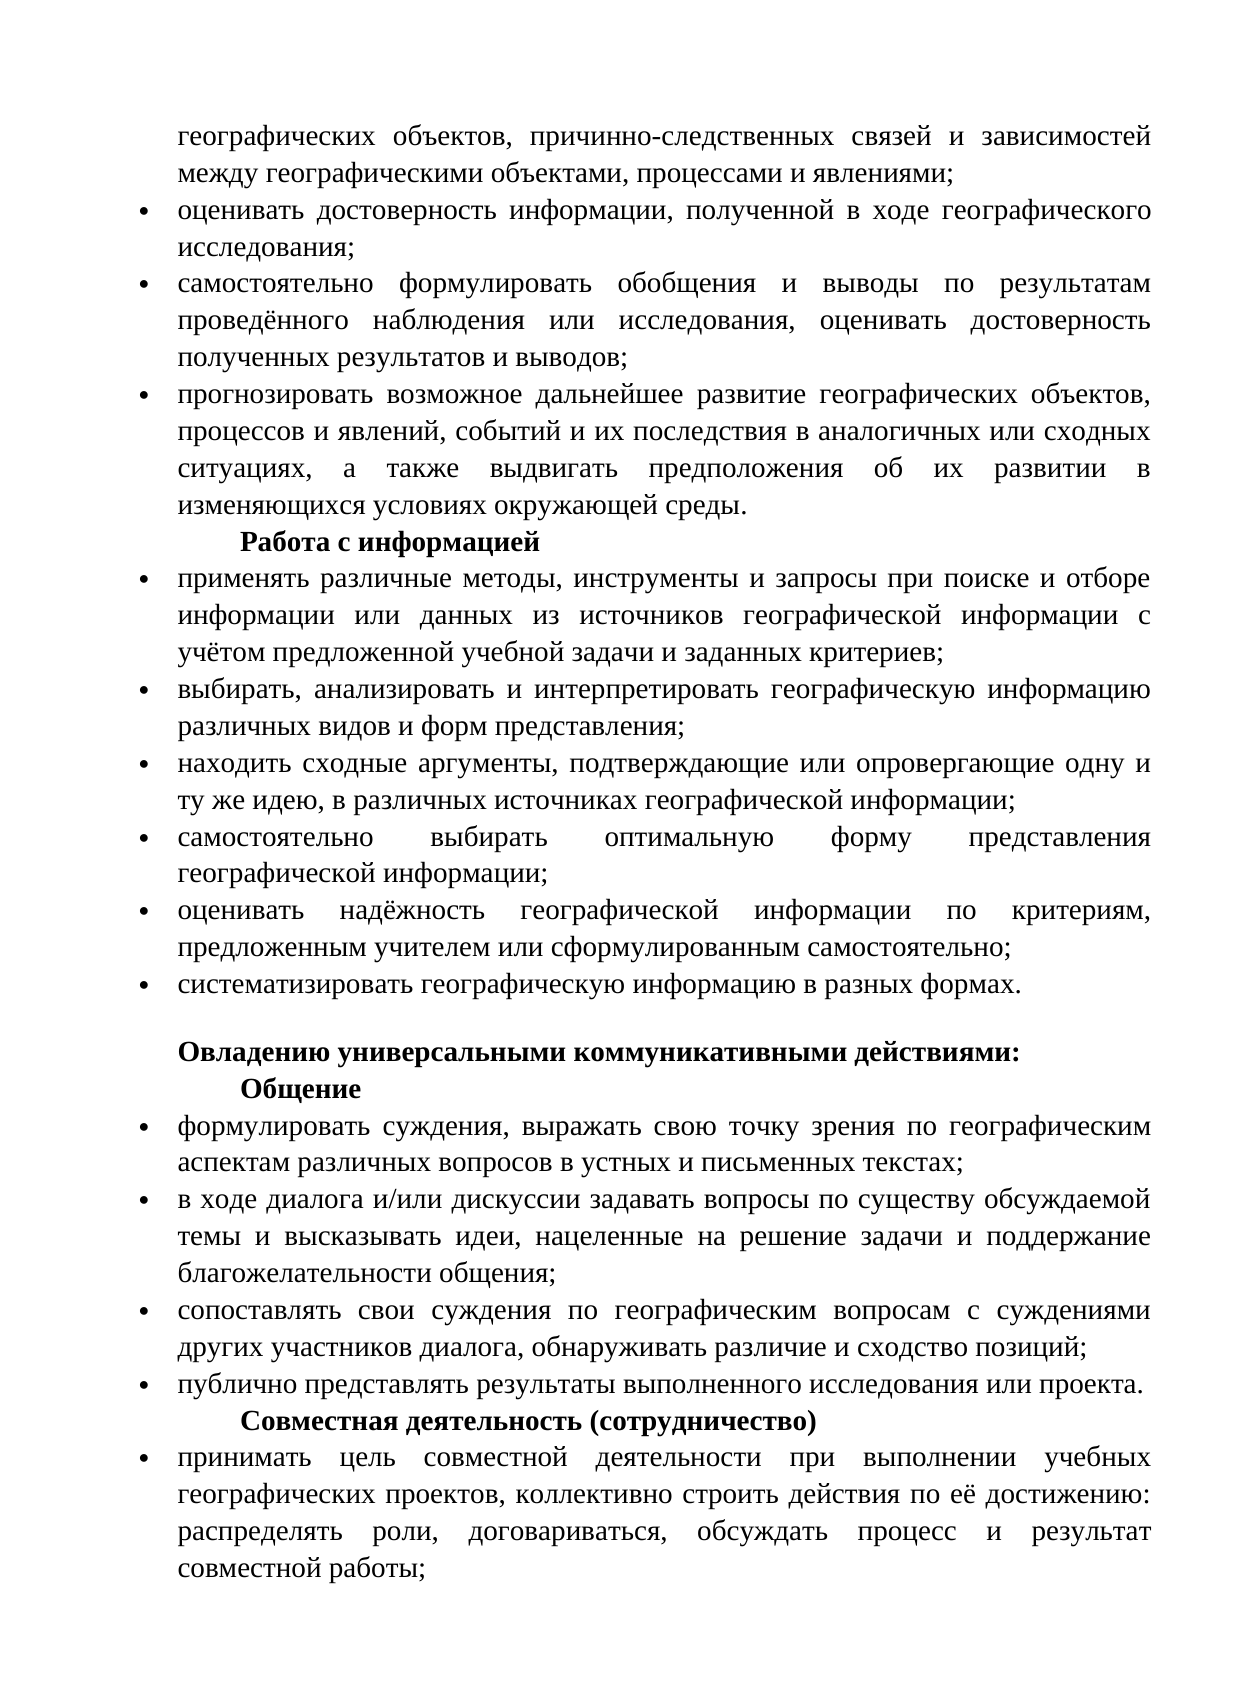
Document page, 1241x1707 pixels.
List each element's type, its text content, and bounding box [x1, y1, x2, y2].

text Общение [177, 1071, 1152, 1104]
list оценивать достоверность информации, полученной в ходе гео­графического исследования; [140, 192, 1152, 262]
list публично представлять результаты выполненного исследования или проекта. [140, 1366, 1152, 1399]
list оценивать надёжность географической информации по критериям, предложенным учителем или сформулированным самостоятельно; [140, 892, 1152, 963]
list находить сходные аргументы, подтверждающие или опровергающие одну и ту же идею, в различных источниках географической информации; [140, 745, 1152, 815]
text Работа с информацией [177, 524, 1152, 557]
list в ходе диалога и/или дискуссии задавать вопросы по существу обсуждаемой темы и высказывать идеи, нацеленные на решение задачи и поддержание благожелательности общения; [140, 1181, 1152, 1289]
text Совместная деятельность (сотрудничество) [177, 1403, 1152, 1436]
list принимать цель совместной деятельности при выполнении учебных географических проектов, коллективно строить действия по её достижению: распределять роли, договариваться, обсуждать процесс и результат совместной работы; [140, 1439, 1152, 1584]
list выбирать, анализировать и интерпретировать географическую информацию различных видов и форм представления; [140, 671, 1152, 742]
list сопоставлять свои суждения по географическим вопросам с суждениями других участников диалога, обнаруживать различие и сходство позиций; [140, 1292, 1152, 1362]
list самостоятельно формулировать обобщения и выводы по результатам проведённого наблюдения или исследования, оценивать достоверность полученных результатов и выводов; [140, 266, 1152, 373]
list формулировать суждения, выражать свою точку зрения по географическим аспектам различных вопросов в устных и письменных текстах; [140, 1108, 1152, 1178]
list прогнозировать возможное дальнейшее развитие географических объектов, процессов и явлений, событий и их последствия в аналогичных или сходных ситуациях, а также выдвигать предположения об их развитии в изменяющихся условиях окружающей среды. [140, 376, 1152, 520]
list применять различные методы, инструменты и запросы при поиске и отборе информации или данных из источников географической информации с учётом предложенной учебной задачи и заданных критериев; [140, 561, 1152, 668]
list систематизировать географическую информацию в разных формах. [140, 966, 1152, 1000]
text Овладению универсальными коммуникативными действиями: [177, 1034, 1152, 1067]
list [140, 118, 1152, 188]
list самостоятельно выбирать оптимальную форму представления географической информации; [140, 819, 1152, 889]
